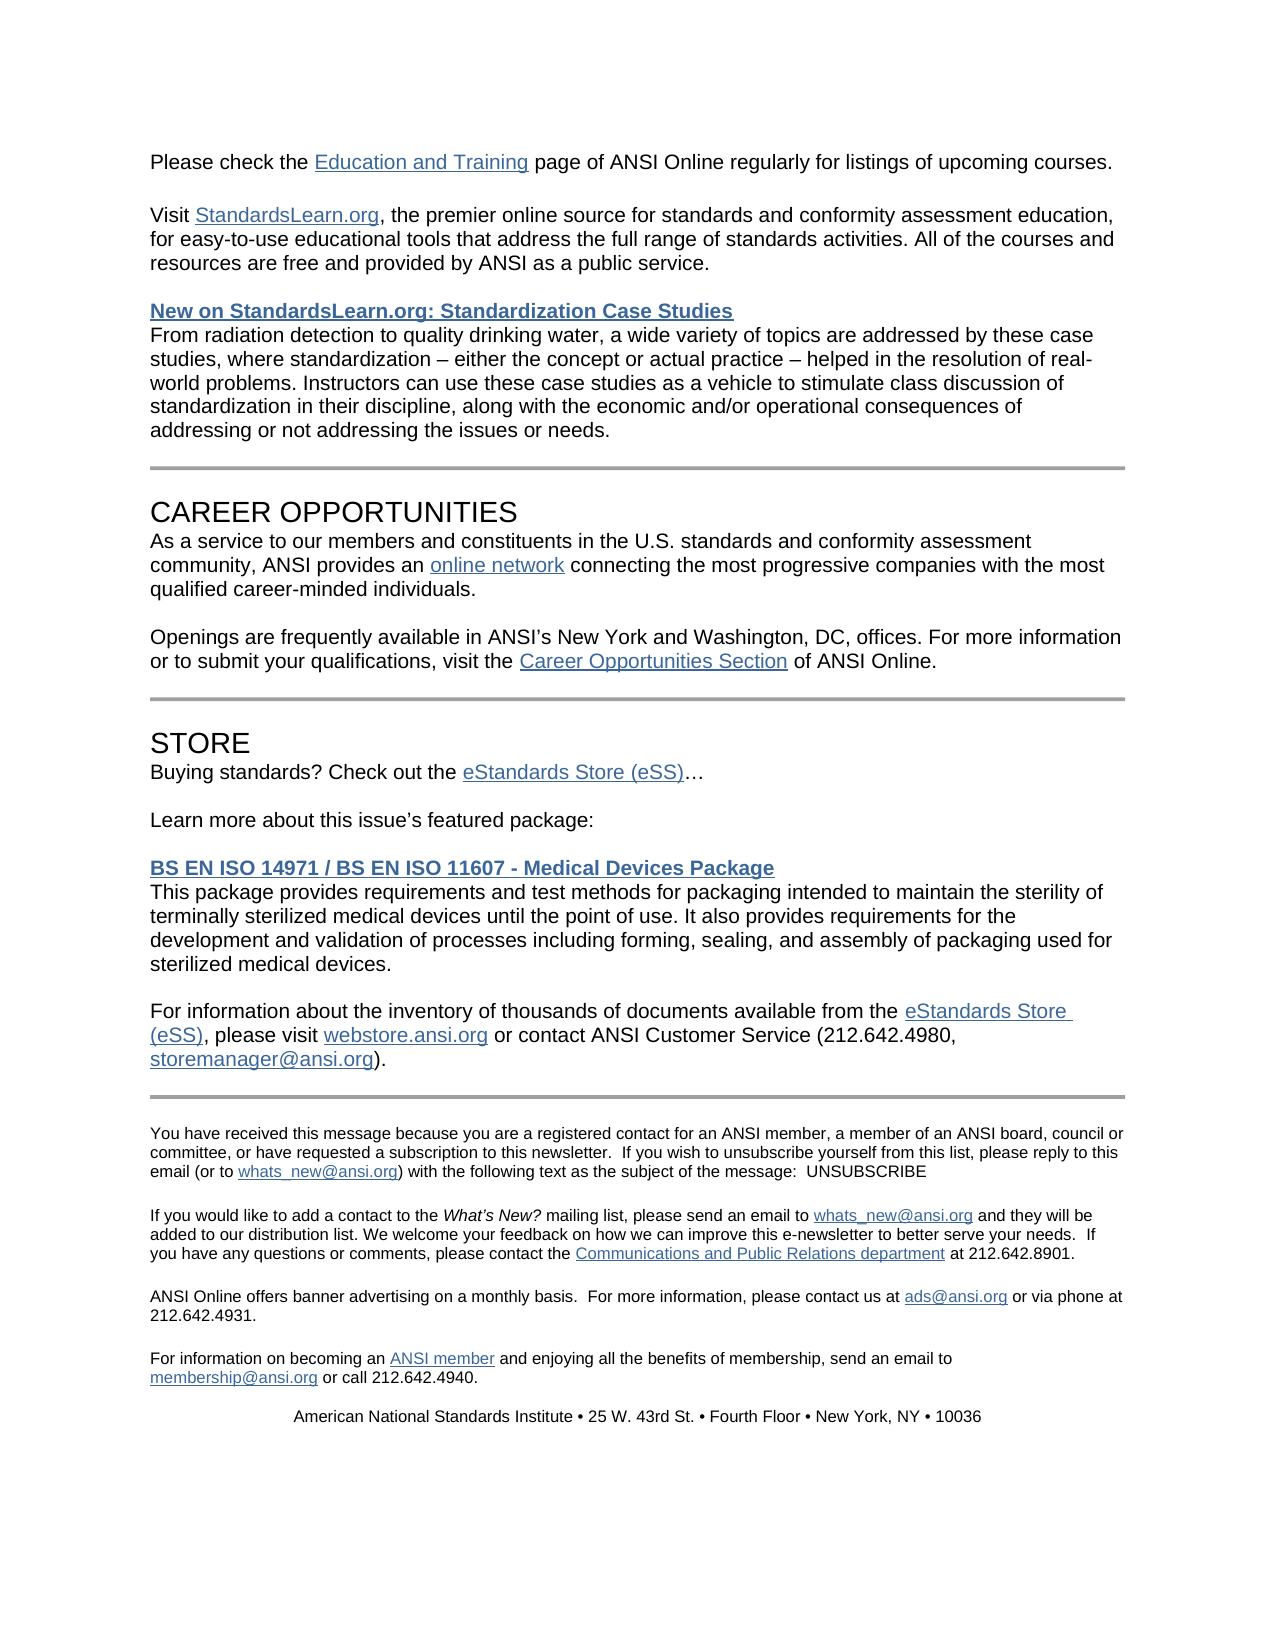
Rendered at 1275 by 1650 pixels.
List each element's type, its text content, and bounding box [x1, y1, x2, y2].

text CAREER OPPORTUNITIES [150, 495, 1125, 528]
text STORE [150, 726, 1125, 760]
text Visit StandardsLearn.org, the premier online source for standards and conformity assessment education, for easy-to-use educational tools that address the full range of standards activities. All of the courses and resources are free and provided by ANSI as a public service. [150, 203, 1125, 274]
text New on StandardsLearn.org: Standardization Case Studies [150, 298, 1125, 322]
text Buying standards? Check out the eStandards Store (eSS)… [150, 760, 1125, 784]
text Openings are frequently available in ANSI’s New York and Washington, DC, offices. For more information or to submit your qualifications, visit the Career Opportunities Section of ANSI Online. [150, 624, 1125, 672]
text If you would like to add a contact to the What’s New? mailing list, please send an email to whats_new@ansi.org and they will be added to our distribution list. We welcome your feedback on how we can improve this e-newsletter to better serve your needs. If you have any questions or comments, please contact the Communications and Public Relations department at 212.642.8901. [150, 1205, 1125, 1263]
text You have received this message because you are a registered contact for an ANSI member, a member of an ANSI board, council or committee, or have requested a subscription to this newsletter. If you wish to unsubscribe yourself from this list, please reply to this email (or to whats_new@ansi.org) with the following text as the subject of the message: UNSUBSCRIBE [150, 1124, 1125, 1181]
text ANSI Online offers banner advertising on a monthly basis. For more information, please contact us at ads@ansi.org or via phone at 212.642.4931. [150, 1287, 1125, 1325]
text For information on becoming an ANSI member and enjoying all the benefits of membership, send an email to membership@ansi.org or call 212.642.4940. [150, 1349, 1125, 1387]
text For information about the inventory of thousands of documents available from the eStandards Store (eSS), please visit webstore.ansi.org or contact ANSI Customer Service (212.642.4980, storemanager@ansi.org). [150, 999, 1125, 1071]
text Learn more about this issue’s featured package: [150, 808, 1125, 832]
text From radiation detection to quality drinking water, a wide variety of topics are addressed by these case studies, where standardization – either the concept or actual practice – helped in the resolution of real-world problems. Instructors can use these case studies as a vehicle to stimulate class discussion of standardization in their discipline, along with the economic and/or operational consequences of addressing or not addressing the issues or needs. [150, 322, 1125, 442]
text BS EN ISO 14971 / BS EN ISO 11607 - Medical Devices Package This package provides requirements and test methods for packaging intended to maintain the sterility of terminally sterilized medical devices until the point of use. It also provides requirements for the development and validation of processes including forming, sealing, and assembly of packaging used for sterilized medical devices. [150, 856, 1125, 975]
text Please check the Education and Training page of ANSI Online regularly for listings of upcoming courses. [150, 150, 1125, 174]
text American National Standards Institute • 25 W. 43rd St. • Fourth Floor • New York, NY • 10036 [150, 1407, 1125, 1426]
text As a service to our members and constituents in the U.S. standards and conformity assessment community, ANSI provides an online network connecting the most progressive companies with the most qualified career-minded individuals. [150, 528, 1125, 600]
